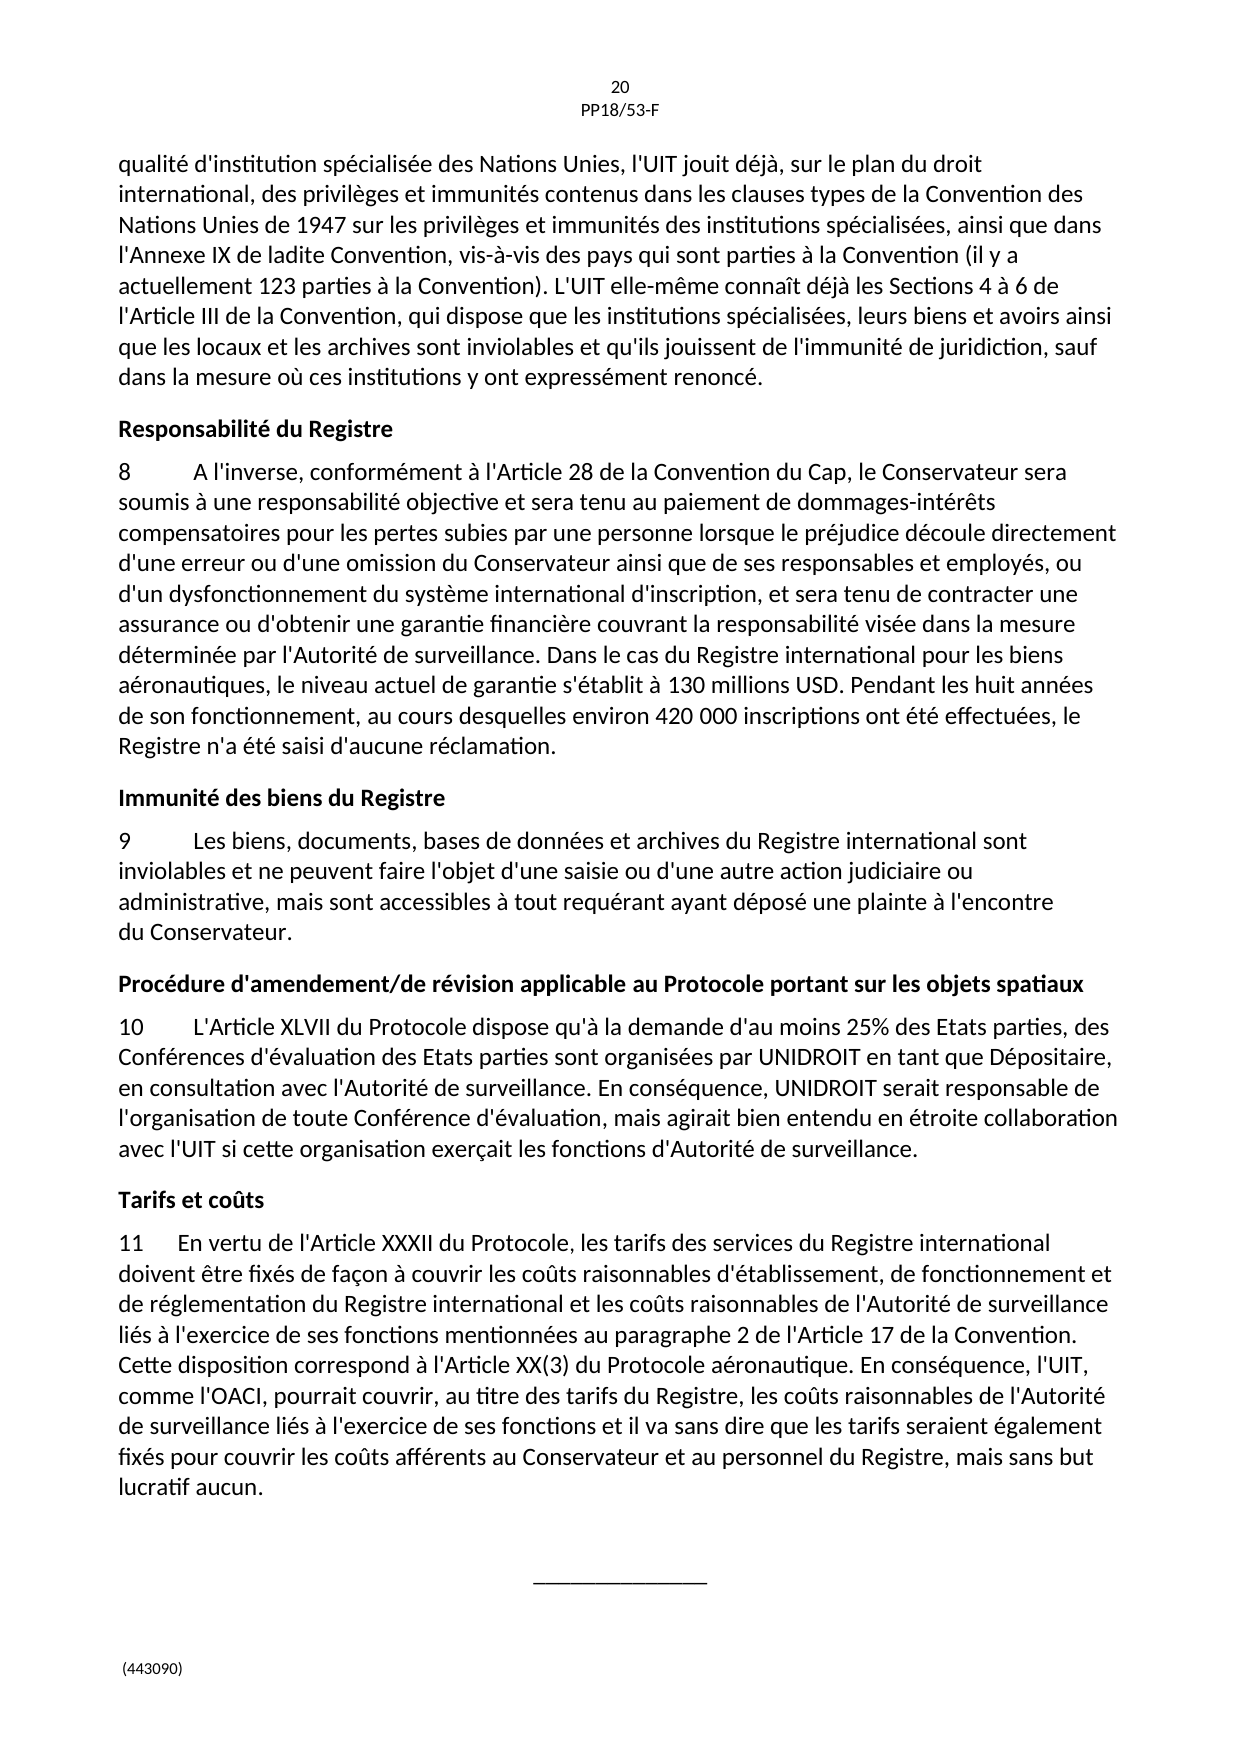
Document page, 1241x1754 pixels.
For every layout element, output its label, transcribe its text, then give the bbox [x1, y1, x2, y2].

subtitle Immunité des biens du Registre [118, 782, 1122, 812]
text 9 Les biens, documents, bases de données et archives du Registre international sont inviolables et ne peuvent faire l'objet d'une saisie ou d'une autre action judiciaire ou administrative, mais sont accessibles à tout requérant ayant déposé une plainte à l'encontre du Conservateur. [118, 825, 1122, 947]
text ______________ [118, 1557, 1122, 1588]
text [118, 148, 1122, 392]
text 8 A l'inverse, conformément à l'Article 28 de la Convention du Cap, le Conservateur sera soumis à une responsabilité objective et sera tenu au paiement de dommages-intérêts compensatoires pour les pertes subies par une personne lorsque le préjudice découle directement d'une erreur ou d'une omission du Conservateur ainsi que de ses responsables et employés, ou d'un dysfonctionnement du système international d'inscription, et sera tenu de contracter une assurance ou d'obtenir une garantie financière couvrant la responsabilité visée dans la mesure déterminée par l'Autorité de surveillance. Dans le cas du Registre international pour les biens aéronautiques, le niveau actuel de garantie s'établit à 130 millions USD. Pendant les huit années de son fonctionnement, au cours desquelles environ 420 000 inscriptions ont été effectuées, le Registre n'a été saisi d'aucune réclamation. [118, 456, 1122, 761]
subtitle Procédure d'amendement/de révision applicable au Protocole portant sur les objets spatiaux [118, 968, 1122, 998]
text 10 L'Article XLVII du Protocole dispose qu'à la demande d'au moins 25% des Etats parties, des Conférences d'évaluation des Etats parties sont organisées par UNIDROIT en tant que Dépositaire, en consultation avec l'Autorité de surveillance. En conséquence, UNIDROIT serait responsable de l'organisation de toute Conférence d'évaluation, mais agirait bien entendu en étroite collaboration avec l'UIT si cette organisation exerçait les fonctions d'Autorité de surveillance. [118, 1011, 1122, 1163]
subtitle Responsabilité du Registre [118, 413, 1122, 443]
subtitle Tarifs et coûts [118, 1184, 1122, 1215]
text 11 En vertu de l'Article XXXII du Protocole, les tarifs des services du Registre international doivent être fixés de façon à couvrir les coûts raisonnables d'établissement, de fonctionnement et de réglementation du Registre international et les coûts raisonnables de l'Autorité de surveillance liés à l'exercice de ses fonctions mentionnées au paragraphe 2 de l'Article 17 de la Convention. Cette disposition correspond à l'Article XX(3) du Protocole aéronautique. En conséquence, l'UIT, comme l'OACI, pourrait couvrir, au titre des tarifs du Registre, les coûts raisonnables de l'Autorité de surveillance liés à l'exercice de ses fonctions et il va sans dire que les tarifs seraient également fixés pour couvrir les coûts afférents au Conservateur et au personnel du Registre, mais sans but lucratif aucun. [118, 1227, 1122, 1502]
